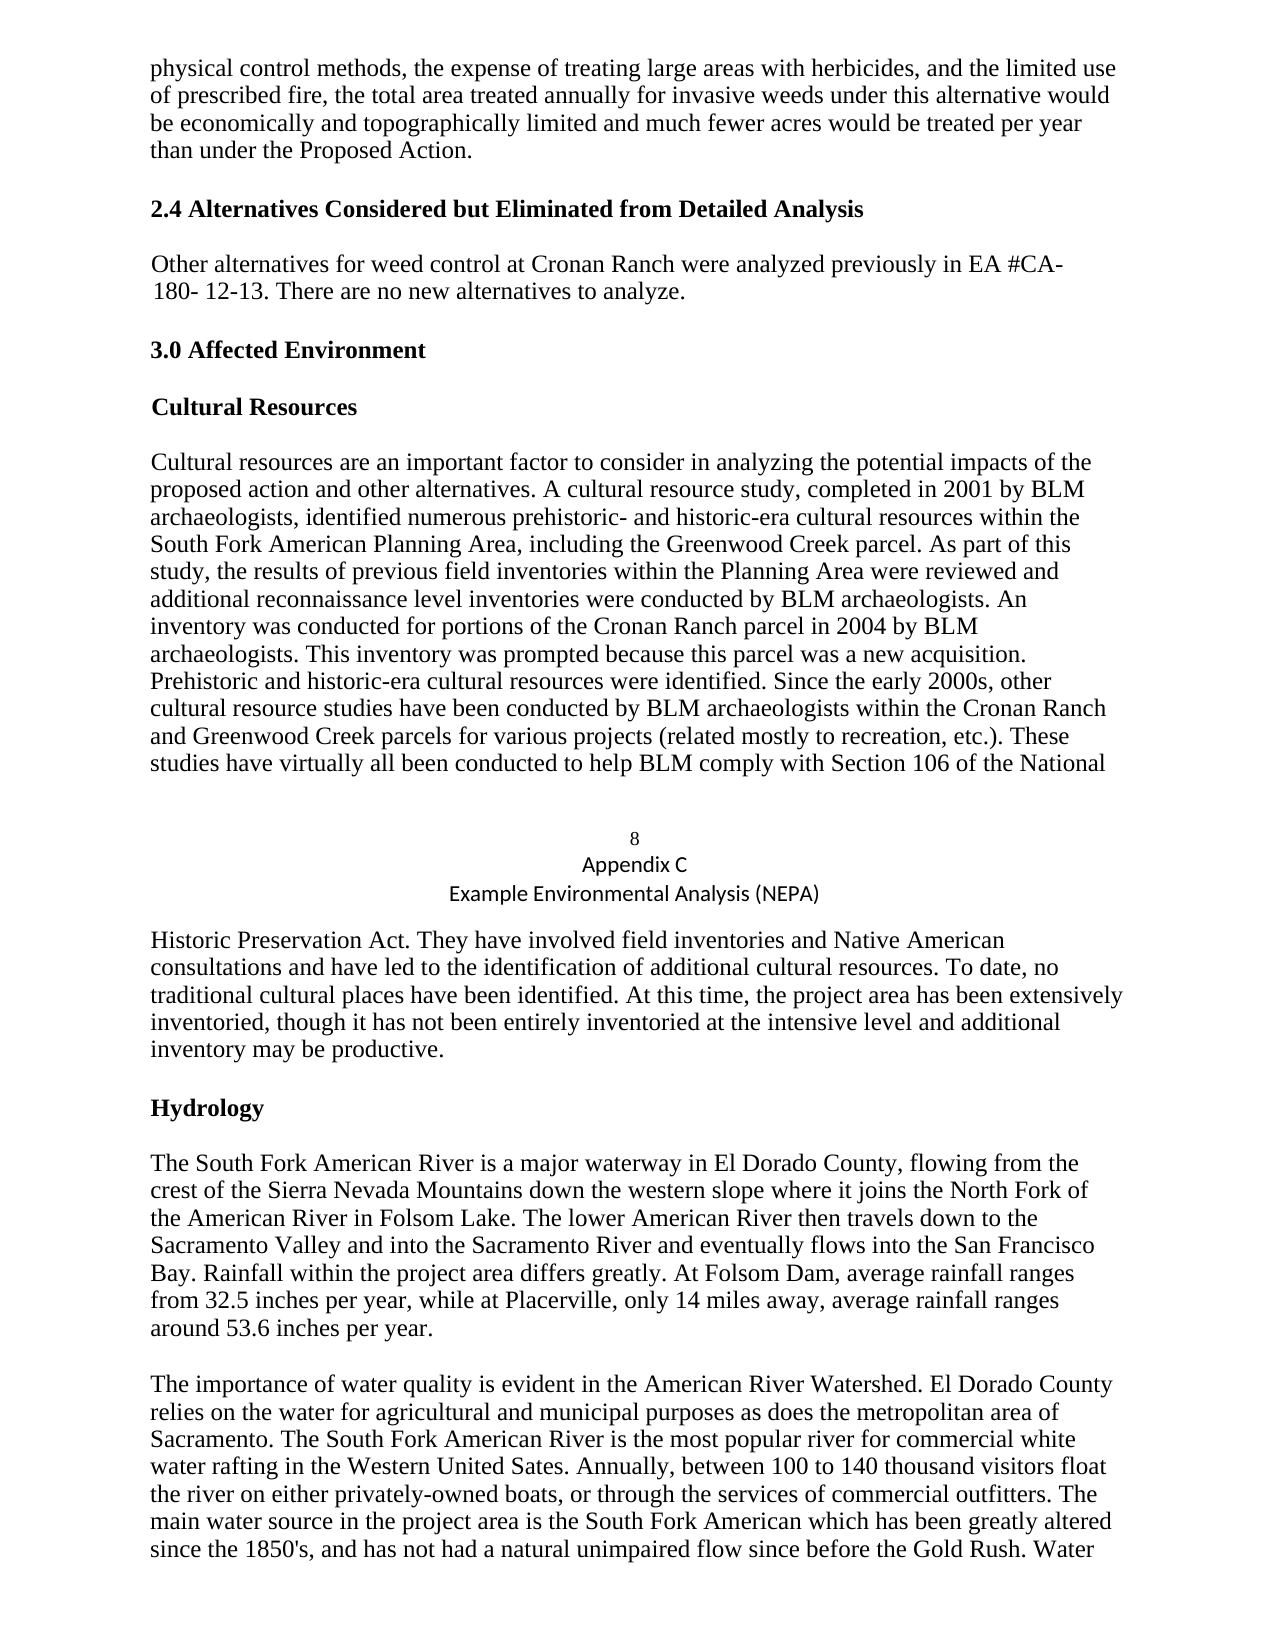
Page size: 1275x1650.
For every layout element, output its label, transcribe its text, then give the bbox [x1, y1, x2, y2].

text Other alternatives for weed control at Cronan Ranch were analyzed previously in EA #CA-180- 12-13. There are no new alternatives to analyze. [151, 250, 1107, 305]
text 3.0 Affected Environment [150, 335, 1161, 363]
text Cultural resources are an important factor to consider in analyzing the potential impacts of the proposed action and other alternatives. A cultural resource study, completed in 2001 by BLM archaeologists, identified numerous prehistoric- and historic-era cultural resources within the South Fork American Planning Area, including the Greenwood Creek parcel. As part of this study, the results of previous field inventories within the Planning Area were reviewed and additional reconnaissance level inventories were conducted by BLM archaeologists. An inventory was conducted for portions of the Cronan Ranch parcel in 2004 by BLM archaeologists. This inventory was prompted because this parcel was a new acquisition. Prehistoric and historic-era cultural resources were identified. Since the early 2000s, other cultural resource studies have been conducted by BLM archaeologists within the Cronan Ranch and Greenwood Creek parcels for various projects (related mostly to recreation, etc.). These studies have virtually all been conducted to help BLM comply with Section 106 of the National [150, 448, 1113, 777]
text Hydrology [150, 1093, 1161, 1122]
text Example Environmental Analysis (NEPA) [108, 879, 1161, 907]
text Historic Preservation Act. They have involved field inventories and Native American consultations and have led to the identification of additional cultural resources. To date, no traditional cultural places have been identified. At this time, the project area has been extensively inventoried, though it has not been entirely inventoried at the intensive level and additional inventory may be productive. [150, 926, 1129, 1063]
text Appendix C [108, 850, 1161, 878]
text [150, 1371, 1119, 1562]
text Cultural Resources [151, 392, 1161, 421]
text The South Fork American River is a major waterway in El Dorado County, flowing from the crest of the Sierra Nevada Mountains down the western slope where it joins the North Fork of the American River in Folsom Lake. The lower American River then travels down to the Sacramento Valley and into the Sacramento River and eventually flows into the San Francisco Bay. Rainfall within the project area differs greatly. At Folsom Dam, average rainfall ranges from 32.5 inches per year, while at Placerville, only 14 miles away, average rainfall ranges around 53.6 inches per year. [150, 1150, 1101, 1341]
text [150, 54, 1123, 164]
text 8 [108, 827, 1161, 850]
text 2.4 Alternatives Considered but Eliminated from Detailed Analysis [150, 194, 1161, 222]
